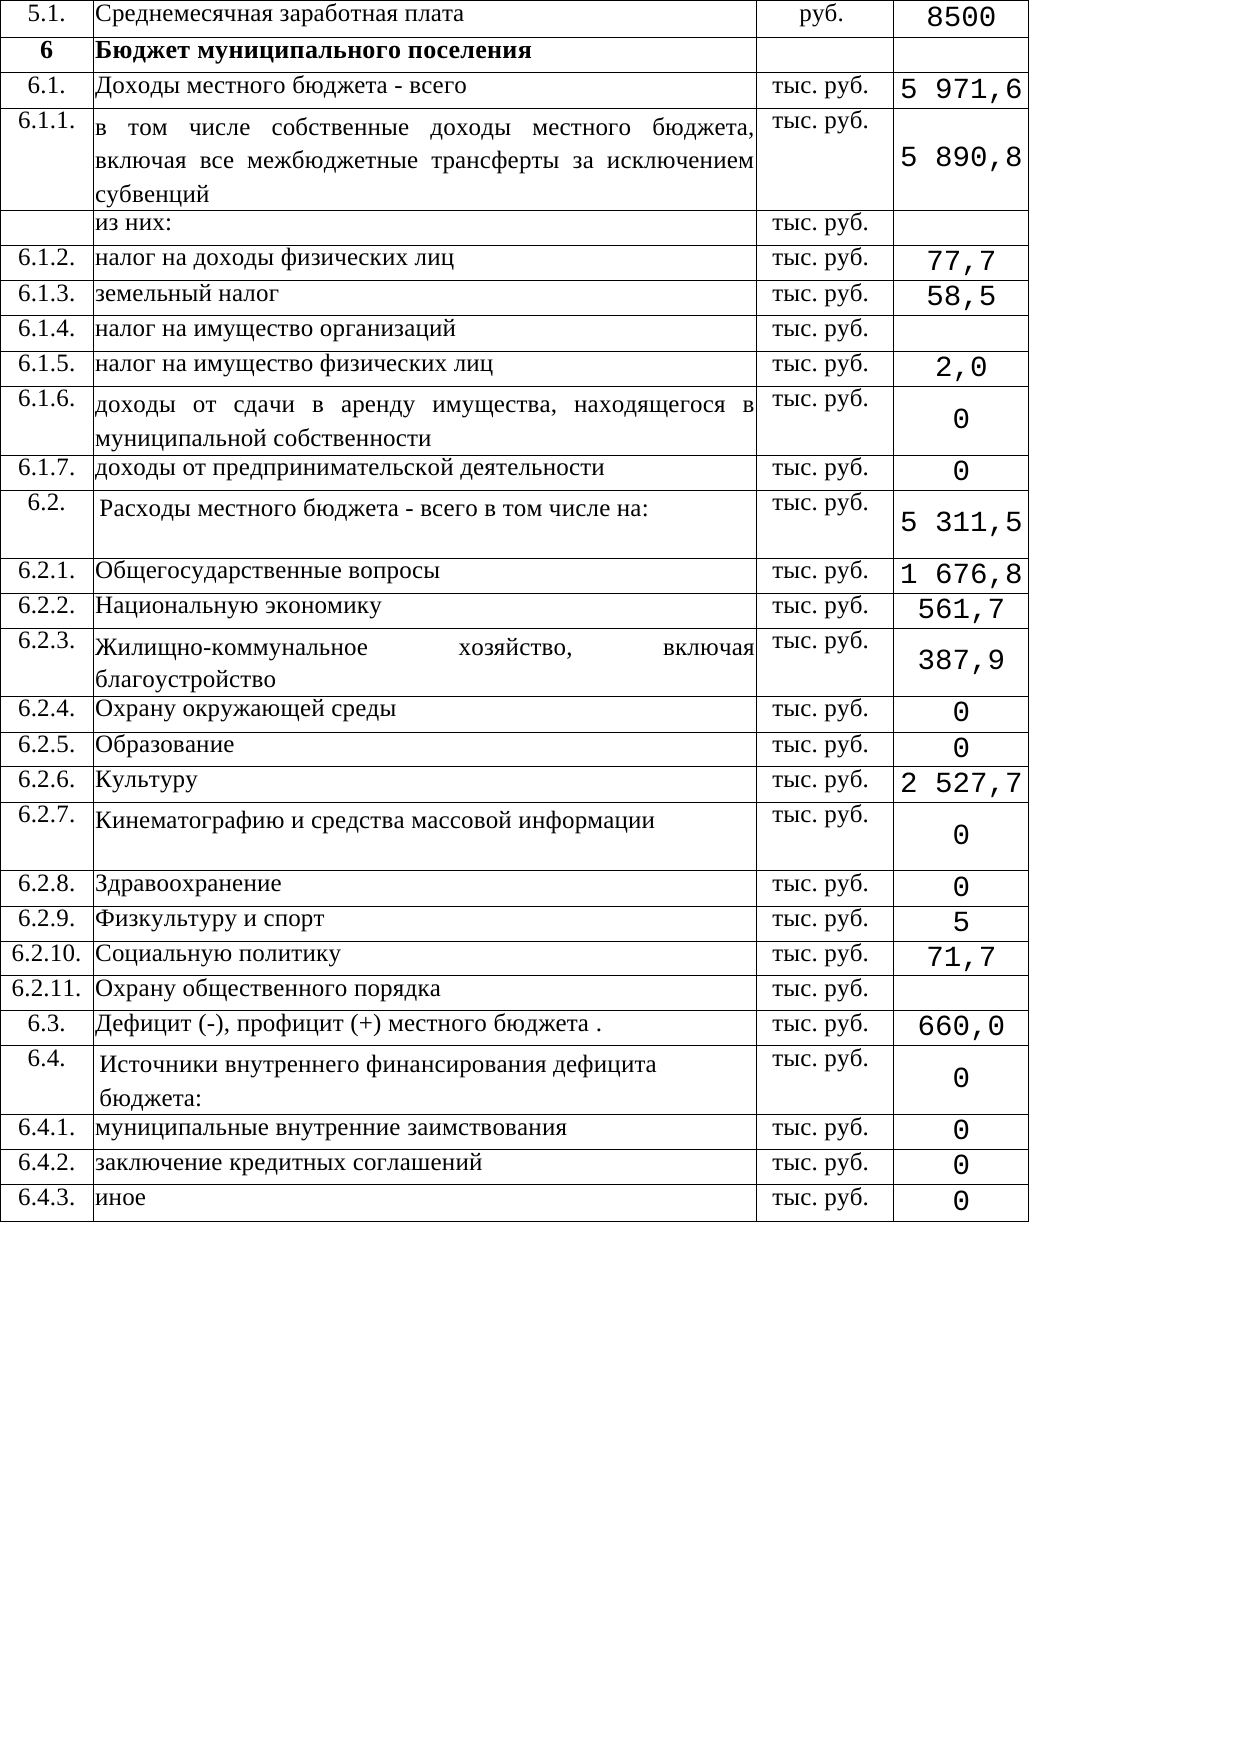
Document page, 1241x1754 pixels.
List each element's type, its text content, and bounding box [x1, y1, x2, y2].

table_cell заключение кредитных соглашений [94, 1150, 756, 1184]
table_cell 6.4.3. [1, 1185, 93, 1221]
table_cell Здравоохранение [94, 871, 756, 906]
table_cell Жилищно-коммунальное хозяйство, включая благоустройство [94, 629, 756, 696]
table_cell 0 [894, 697, 1028, 732]
table_cell 6.4.2. [1, 1150, 93, 1184]
table_cell тыс. руб. [757, 697, 893, 732]
table_cell 77,7 [894, 246, 1028, 280]
table_cell 0 [894, 1046, 1028, 1114]
table_cell Общегосударственные вопросы [94, 559, 756, 592]
table_cell тыс. руб. [757, 456, 893, 489]
table_cell тыс. руб. [757, 1115, 893, 1149]
table_cell тыс. руб. [757, 1046, 893, 1114]
table_cell 6.2.2. [1, 594, 93, 627]
table_cell тыс. руб. [757, 109, 893, 209]
table_cell 1 676,8 [894, 559, 1028, 592]
table_cell из них: [94, 211, 756, 244]
table_cell 6.2. [1, 491, 93, 557]
table_header 8500 [894, 1, 1028, 37]
table_header руб. [757, 1, 893, 37]
table_cell тыс. руб. [757, 871, 893, 906]
table_cell тыс. руб. [757, 976, 893, 1010]
table_cell тыс. руб. [757, 733, 893, 766]
table_cell Расходы местного бюджета - всего в том числе на: [94, 491, 756, 557]
table_cell 6.4. [1, 1046, 93, 1114]
table_cell [894, 211, 1028, 244]
table_cell доходы от сдачи в аренду имущества, находящегося в муниципальной собственности [94, 387, 756, 454]
table_cell Охрану общественного порядка [94, 976, 756, 1010]
table_cell тыс. руб. [757, 942, 893, 975]
table_cell Образование [94, 733, 756, 766]
table_cell Культуру [94, 767, 756, 802]
table_cell 5 890,8 [894, 109, 1028, 209]
table_cell 6.1.4. [1, 316, 93, 351]
table_cell 6.1.6. [1, 387, 93, 454]
table_cell тыс. руб. [757, 316, 893, 351]
table_cell 71,7 [894, 942, 1028, 975]
table_cell 660,0 [894, 1011, 1028, 1045]
table_cell налог на имущество физических лиц [94, 352, 756, 386]
table_cell 5 311,5 [894, 491, 1028, 557]
table_cell Охрану окружающей среды [94, 697, 756, 732]
table_cell 6.1.1. [1, 109, 93, 209]
table_cell 0 [894, 733, 1028, 766]
table_cell [894, 316, 1028, 351]
table_cell тыс. руб. [757, 594, 893, 627]
table_cell 0 [894, 456, 1028, 489]
table_cell тыс. руб. [757, 352, 893, 386]
table_cell 6.1. [1, 73, 93, 107]
table_header Среднемесячная заработная плата [94, 1, 756, 37]
table_cell 561,7 [894, 594, 1028, 627]
table_cell 6.2.3. [1, 629, 93, 696]
table_cell 6.3. [1, 1011, 93, 1045]
table_cell Бюджет муниципального поселения [94, 38, 756, 72]
table_cell 6.1.7. [1, 456, 93, 489]
table_cell 6.2.7. [1, 803, 93, 870]
table_cell тыс. руб. [757, 1011, 893, 1045]
table_cell 0 [894, 1115, 1028, 1149]
table_cell [894, 38, 1028, 72]
table_cell 5 [894, 907, 1028, 941]
table_cell тыс. руб. [757, 491, 893, 557]
table_cell муниципальные внутренние заимствования [94, 1115, 756, 1149]
table_cell 5 971,6 [894, 73, 1028, 107]
table_cell Национальную экономику [94, 594, 756, 627]
table_cell Дефицит (-), профицит (+) местного бюджета . [94, 1011, 756, 1045]
table_cell Социальную политику [94, 942, 756, 975]
table_cell тыс. руб. [757, 211, 893, 244]
table_cell Доходы местного бюджета - всего [94, 73, 756, 107]
table_cell тыс. руб. [757, 281, 893, 315]
table_cell Физкультуру и спорт [94, 907, 756, 941]
table_cell налог на имущество организаций [94, 316, 756, 351]
table_cell в том числе собственные доходы местного бюджета, включая все межбюджетные трансферты за исключением субвенций [94, 109, 756, 209]
table_cell тыс. руб. [757, 559, 893, 592]
table_cell тыс. руб. [757, 1185, 893, 1221]
table_cell 387,9 [894, 629, 1028, 696]
table_cell 0 [894, 871, 1028, 906]
table_cell 6 [1, 38, 93, 72]
table_cell [757, 38, 893, 72]
table_cell налог на доходы физических лиц [94, 246, 756, 280]
table_cell 6.1.3. [1, 281, 93, 315]
table_cell тыс. руб. [757, 803, 893, 870]
table_cell тыс. руб. [757, 246, 893, 280]
table_cell 6.2.8. [1, 871, 93, 906]
table_cell 2,0 [894, 352, 1028, 386]
table_cell 0 [894, 803, 1028, 870]
table_cell [1, 211, 93, 244]
table_cell 2 527,7 [894, 767, 1028, 802]
table_cell 6.2.9. [1, 907, 93, 941]
table_cell [894, 976, 1028, 1010]
table_cell 6.1.2. [1, 246, 93, 280]
table_cell 0 [894, 1185, 1028, 1221]
table_cell 6.2.1. [1, 559, 93, 592]
table_cell тыс. руб. [757, 387, 893, 454]
table_cell Кинематографию и средства массовой информации [94, 803, 756, 870]
table_cell 6.2.10. [1, 942, 93, 975]
table_cell 6.1.5. [1, 352, 93, 386]
table_cell тыс. руб. [757, 629, 893, 696]
table_cell тыс. руб. [757, 1150, 893, 1184]
table_cell 58,5 [894, 281, 1028, 315]
table_header 5.1. [1, 1, 93, 37]
table_cell 0 [894, 387, 1028, 454]
table_cell 6.2.5. [1, 733, 93, 766]
table_cell 6.2.11. [1, 976, 93, 1010]
table_cell 6.4.1. [1, 1115, 93, 1149]
table_cell доходы от предпринимательской деятельности [94, 456, 756, 489]
table_cell Источники внутреннего финансирования дефицита бюджета: [94, 1046, 756, 1114]
table_cell тыс. руб. [757, 767, 893, 802]
table_cell 6.2.6. [1, 767, 93, 802]
table_cell 6.2.4. [1, 697, 93, 732]
table_cell 0 [894, 1150, 1028, 1184]
table_cell тыс. руб. [757, 73, 893, 107]
table_cell иное [94, 1185, 756, 1221]
table_cell тыс. руб. [757, 907, 893, 941]
table_cell земельный налог [94, 281, 756, 315]
